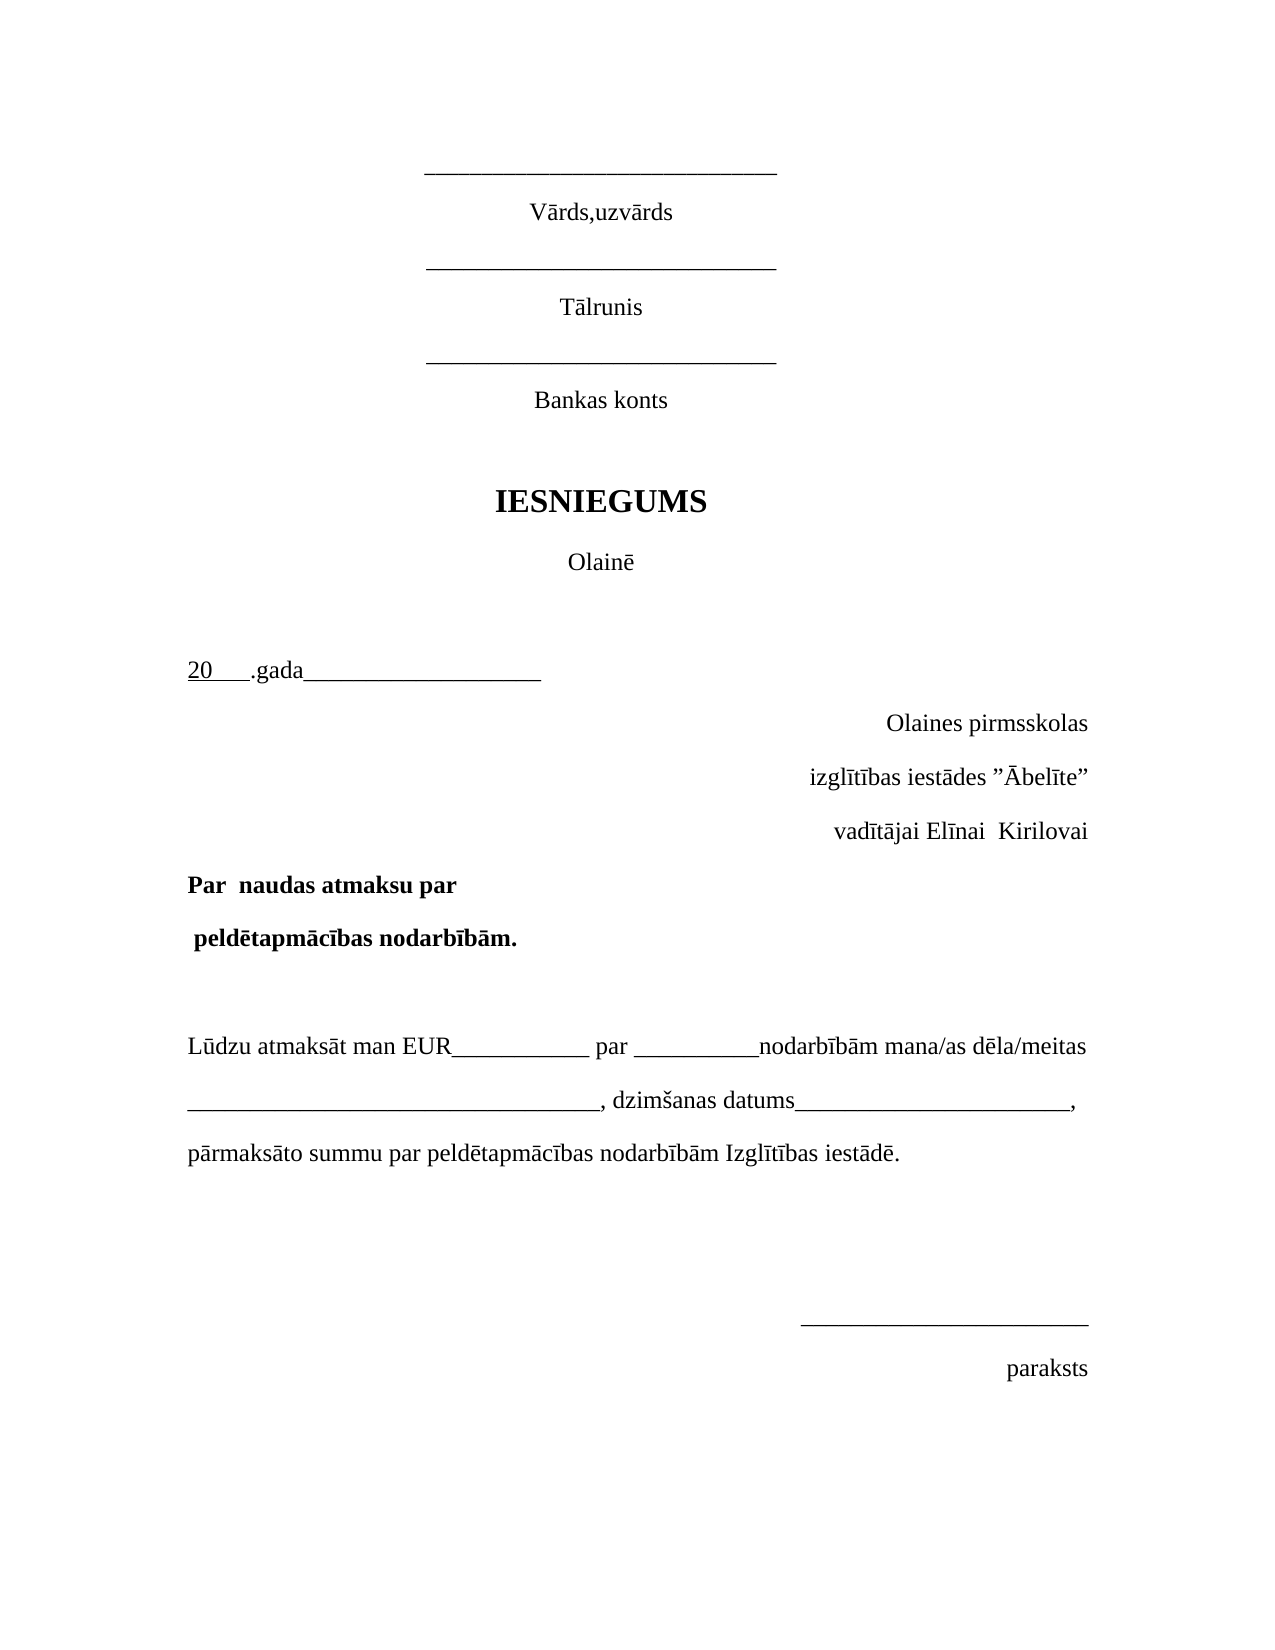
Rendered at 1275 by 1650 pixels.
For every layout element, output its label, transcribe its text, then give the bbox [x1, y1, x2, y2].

text _________________________________, dzimšanas datums______________________, [187, 1085, 1088, 1113]
text Vārds,uzvārds [424, 197, 778, 226]
text 20 .gada___________________ [187, 655, 1088, 683]
text Olainē [424, 547, 778, 576]
text Lūdzu atmaksāt man EUR___________ par __________nodarbībām mana/as dēla/meitas [187, 1031, 1088, 1060]
text Par naudas atmaksu par [187, 870, 1088, 898]
text ____________________________ [424, 244, 778, 273]
text vadītājai Elīnai Kirilovai [187, 816, 1088, 845]
text Bankas konts [424, 385, 778, 414]
text peldētapmācības nodarbībām. [187, 923, 1088, 952]
text IESNIEGUMS [424, 481, 778, 519]
text Olaines pirmsskolas [187, 708, 1088, 737]
text _______________________ [187, 1300, 1088, 1328]
text ____________________________ [424, 338, 778, 366]
text Tālrunis [424, 292, 778, 321]
text paraksts [187, 1353, 1088, 1382]
text pārmaksāto summu par peldētapmācības nodarbībām Izglītības iestādē. [187, 1138, 1088, 1167]
text _______________________________ [424, 150, 778, 178]
text izglītības iestādes ”Ābelīte” [187, 762, 1088, 791]
